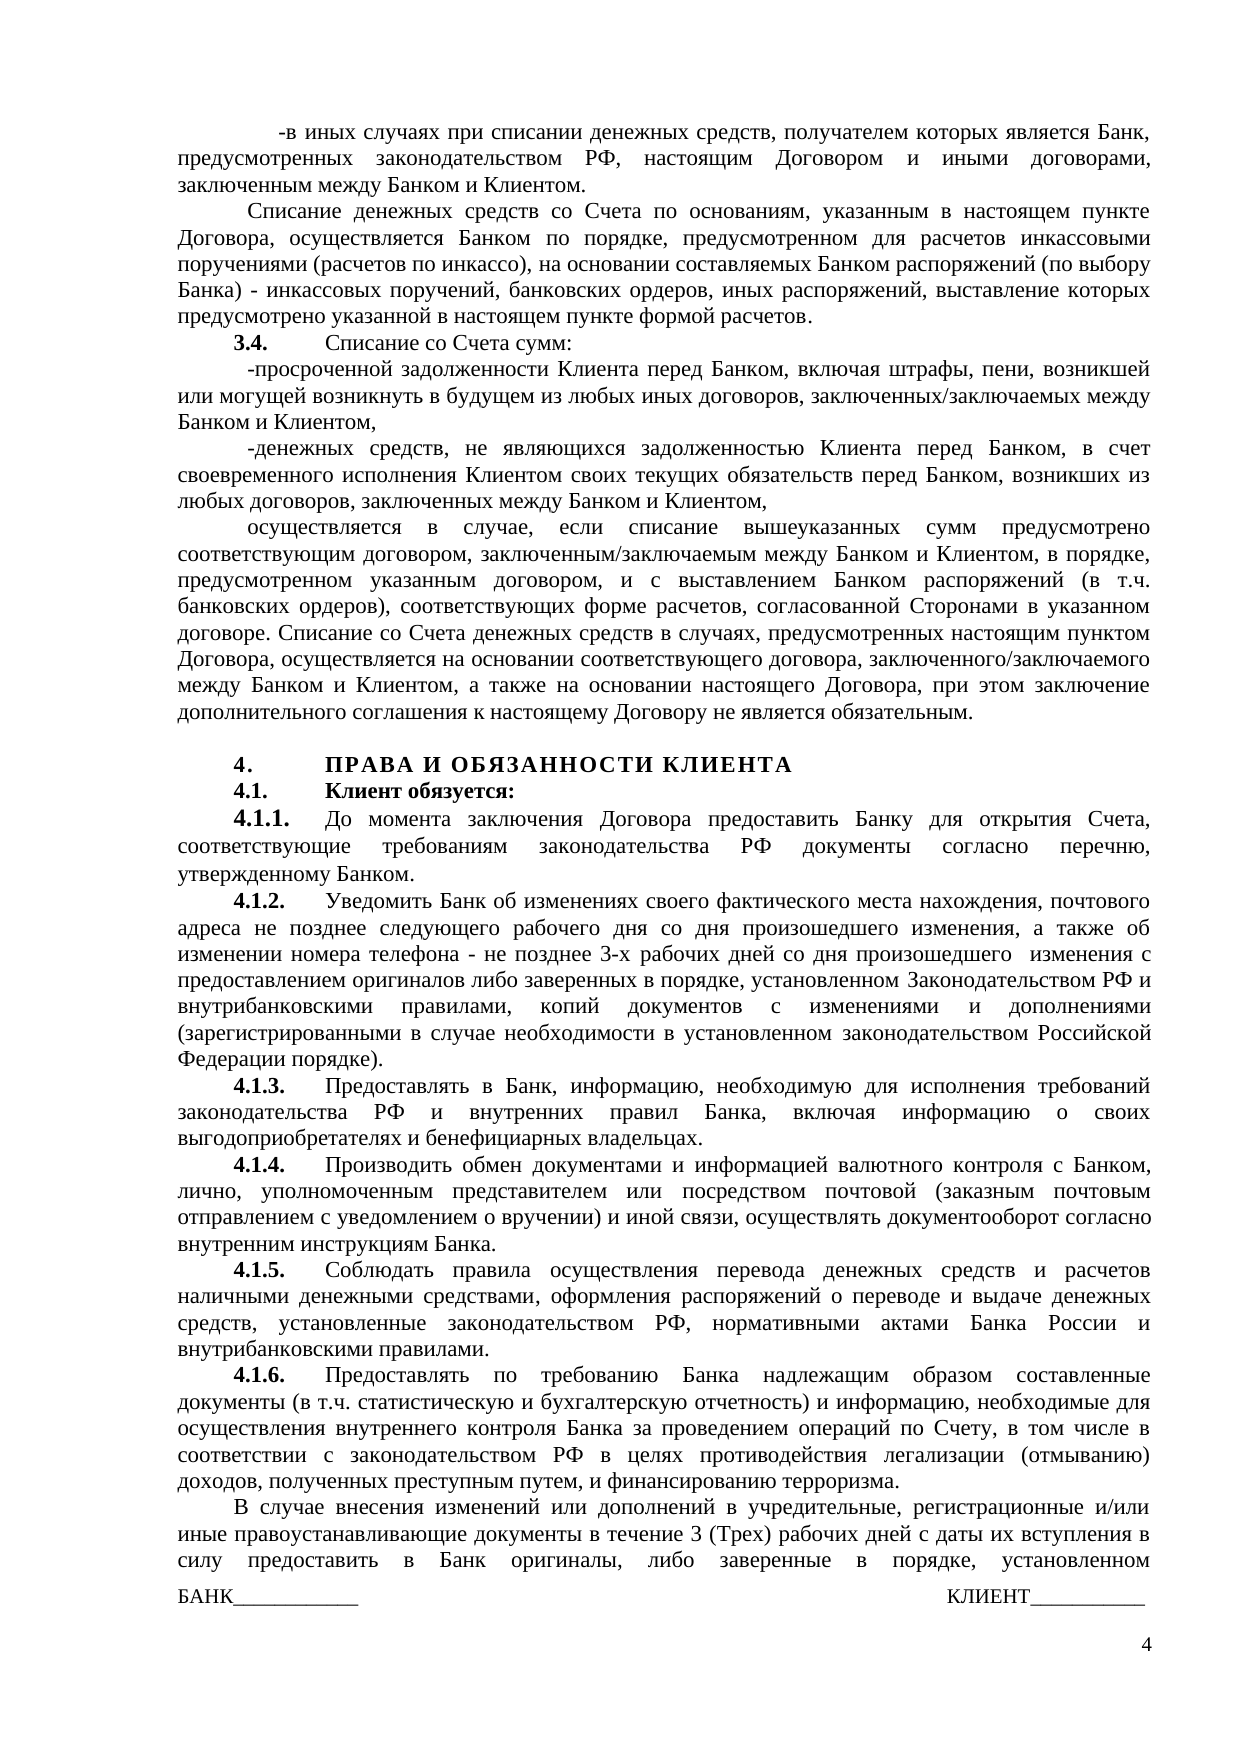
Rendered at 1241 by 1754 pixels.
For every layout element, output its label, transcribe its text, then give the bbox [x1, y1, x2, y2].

list Соблюдать правила осуществления перевода денежных средств и расчетов наличными денежными средствами, оформления распоряжений о переводе и выдаче денежных средств, установленные законодательством РФ, нормативными актами Банка России и внутрибанковскими правилами. [177, 1256, 1152, 1362]
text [177, 1493, 1152, 1572]
text осуществляется в случае, если списание вышеуказанных сумм предусмотрено соответствующим договором, заключенным/заключаемым между Банком и Клиентом, в порядке, предусмотренном указанным договором, и с выставлением Банком распоряжений (в т.ч. банковских ордеров), соответствующих форме расчетов, согласованной Сторонами в указанном договоре. Списание со Счета денежных средств в случаях, предусмотренных настоящим пунктом Договора, осуществляется на основании соответствующего договора, заключенного/заключаемого между Банком и Клиентом, а также на основании настоящего Договора, при этом заключение дополнительного соглашения к настоящему Договору не является обязательным. [177, 513, 1152, 724]
list Предоставлять по требованию Банка надлежащим образом составленные документы (в т.ч. статистическую и бухгалтерскую отчетность) и информацию, необходимые для осуществления внутреннего контроля Банка за проведением операций по Счету, в том числе в соответствии с законодательством РФ в целях противодействия легализации (отмыванию) доходов, полученных преступным путем, и финансированию терроризма. [177, 1362, 1152, 1493]
text 3.4. Списание со Счета сумм: [177, 329, 1152, 355]
text -денежных средств, не являющихся задолженностью Клиента перед Банком, в счет своевременного исполнения Клиентом своих текущих обязательств перед Банком, возникших из любых договоров, заключенных между Банком и Клиентом, [177, 434, 1152, 513]
list ПРАВА И ОБЯЗАННОСТИ КЛИЕНТА [177, 751, 1152, 777]
text -в иных случаях при списании денежных средств, получателем которых является Банк, предусмотренных законодательством РФ, настоящим Договором и иными договорами, заключенным между Банком и Клиентом. [177, 118, 1152, 197]
list Клиент обязуется: [177, 777, 1152, 803]
list Производить обмен документами и информацией валютного контроля с Банком, лично, уполномоченным представителем или посредством почтовой (заказным почтовым отправлением с уведомлением о вручении) и иной связи, осуществлять документооборот согласно внутренним инструкциям Банка. [177, 1151, 1152, 1256]
text -просроченной задолженности Клиента перед Банком, включая штрафы, пени, возникшей или могущей возникнуть в будущем из любых иных договоров, заключенных/заключаемых между Банком и Клиентом, [177, 355, 1152, 434]
text Списание денежных средств со Счета по основаниям, указанным в настоящем пункте Договора, осуществляется Банком по порядке, предусмотренном для расчетов инкассовыми поручениями (расчетов по инкассо), на основании составляемых Банком распоряжений (по выбору Банка) - инкассовых поручений, банковских ордеров, иных распоряжений, выставление которых предусмотрено указанной в настоящем пункте формой расчетов. [177, 197, 1152, 329]
list Предоставлять в Банк, информацию, необходимую для исполнения требований законодательства РФ и внутренних правил Банка, включая информацию о своих выгодоприобретателях и бенефициарных владельцах. [177, 1072, 1152, 1151]
list До момента заключения Договора предоставить Банку для открытия Счета, соответствующие требованиям законодательства РФ документы согласно перечню, утвержденному Банком. [177, 803, 1152, 887]
list Уведомить Банк об изменениях своего фактического места нахождения, почтового адреса не позднее следующего рабочего дня со дня произошедшего изменения, а также об изменении номера телефона - не позднее 3-х рабочих дней со дня произошедшего изменения с предоставлением оригиналов либо заверенных в порядке, установленном Законодательством РФ и внутрибанковскими правилами, копий документов с изменениями и дополнениями (зарегистрированными в случае необходимости в установленном законодательством Российской Федерации порядке). [177, 887, 1152, 1072]
